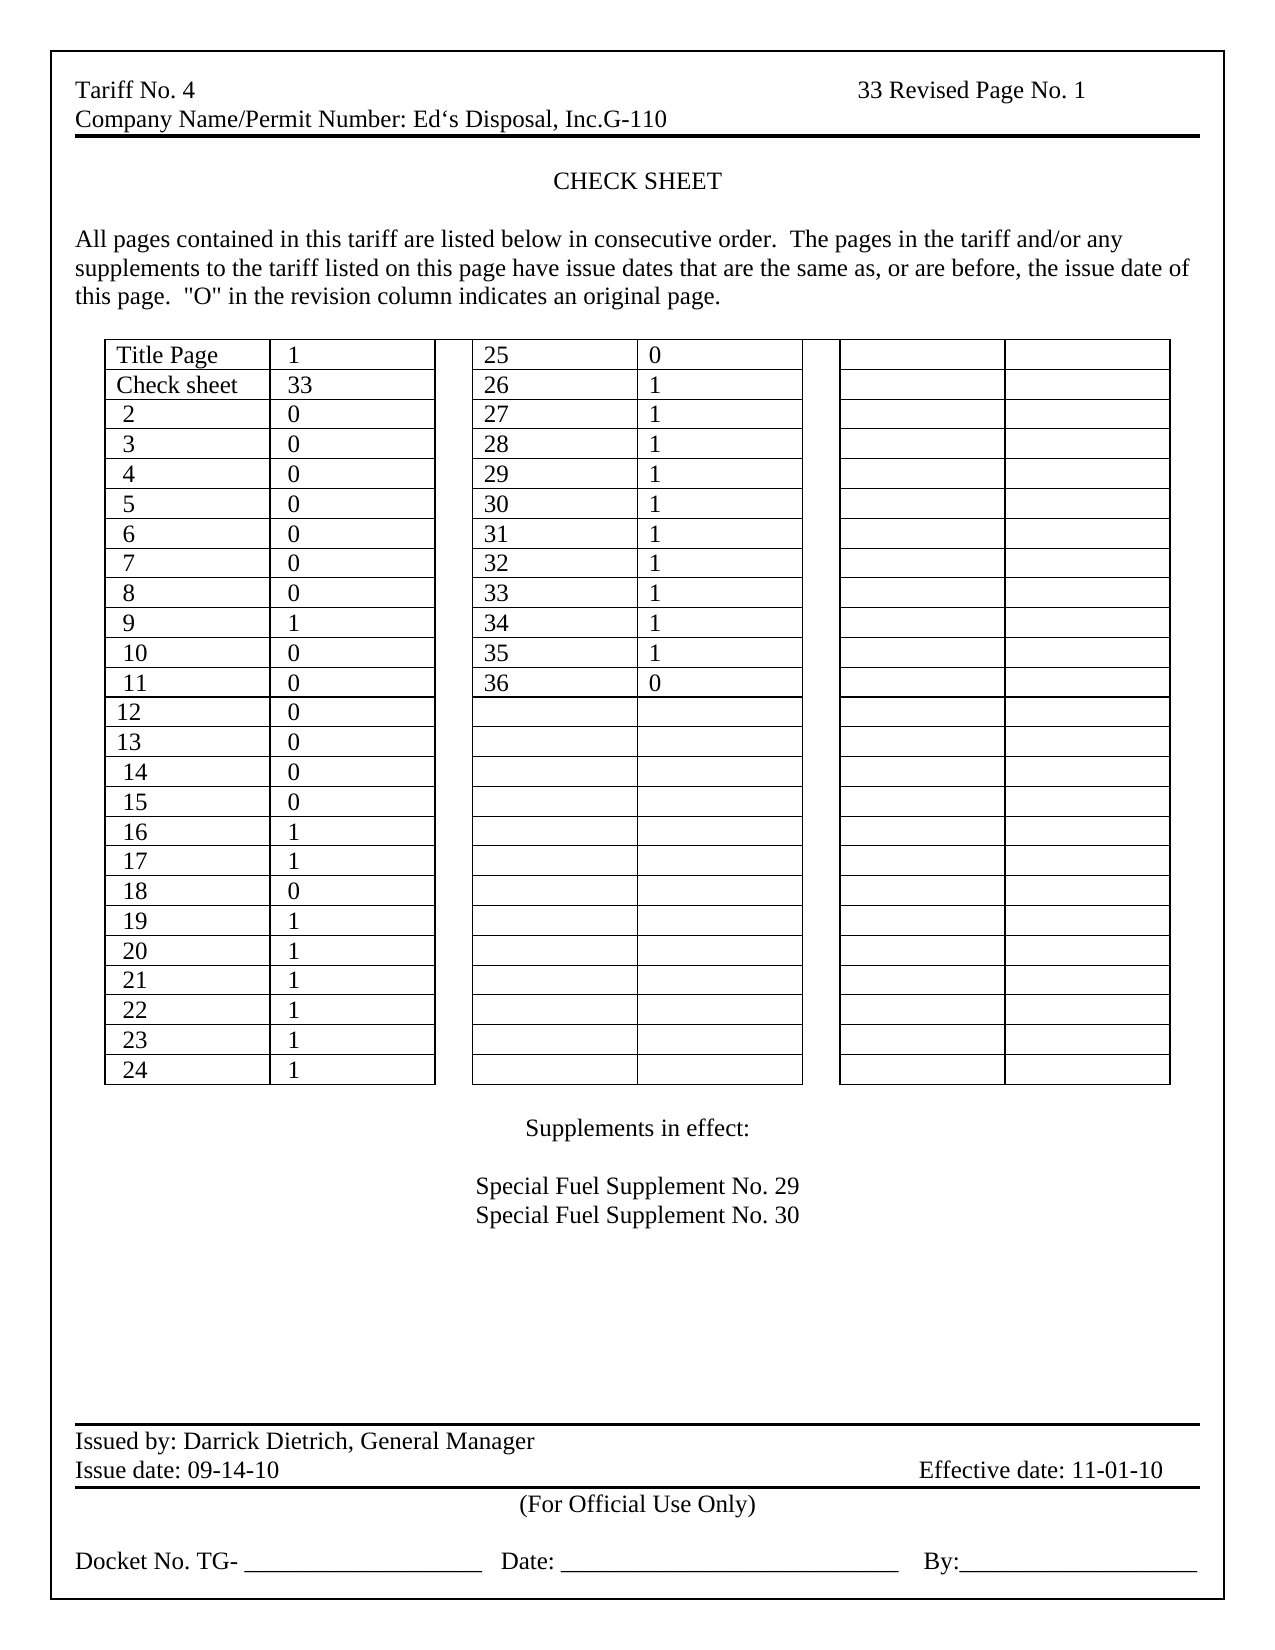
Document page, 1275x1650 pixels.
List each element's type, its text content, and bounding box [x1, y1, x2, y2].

text Special Fuel Supplement No. 30 [75, 1200, 1200, 1228]
table_cell 28 [473, 429, 637, 458]
table_cell [473, 757, 637, 786]
table_cell [841, 995, 1004, 1024]
table_cell [436, 428, 472, 458]
table_cell 1 [271, 936, 434, 964]
table_cell 1 [271, 966, 434, 994]
table_cell 10 [106, 638, 269, 667]
table_cell 32 [473, 549, 637, 577]
text Supplements in effect: [75, 1113, 1200, 1142]
table_cell [803, 577, 839, 607]
table_cell [803, 905, 839, 935]
table_header 1 [271, 340, 434, 369]
table_cell 1 [638, 459, 802, 488]
table_cell 35 [473, 638, 637, 667]
table_cell [841, 1025, 1004, 1054]
table_header 25 [473, 340, 637, 369]
table_header [841, 340, 1004, 369]
table_cell [473, 1025, 637, 1054]
table_cell [638, 995, 802, 1024]
table_cell 21 [106, 966, 269, 994]
table_cell [638, 936, 802, 964]
table_cell [1006, 936, 1169, 964]
table_cell [841, 698, 1004, 726]
table_cell [803, 428, 839, 458]
table_cell [1006, 1025, 1169, 1054]
table_cell [638, 846, 802, 875]
table_cell 1 [638, 638, 802, 667]
table_cell [473, 727, 637, 756]
table_cell 17 [106, 846, 269, 875]
table_cell [841, 817, 1004, 845]
table_cell [436, 518, 472, 547]
table_cell [1006, 608, 1169, 637]
table_cell 1 [638, 608, 802, 637]
table_cell [638, 698, 802, 726]
table_cell [803, 726, 839, 756]
table_cell [1006, 906, 1169, 935]
table_cell [436, 726, 472, 756]
table_cell [841, 549, 1004, 577]
table_cell [436, 875, 472, 905]
table_cell [803, 816, 839, 845]
table_cell 0 [271, 727, 434, 756]
table_cell [436, 637, 472, 667]
table_cell [638, 876, 802, 905]
table_cell [473, 936, 637, 964]
table_cell 26 [473, 370, 637, 398]
table_cell [841, 966, 1004, 994]
table_cell 1 [638, 519, 802, 547]
table_cell [436, 816, 472, 845]
table_cell 1 [638, 400, 802, 428]
table_cell [803, 994, 839, 1024]
table_cell [841, 400, 1004, 428]
table_cell [436, 667, 472, 696]
table_cell [803, 935, 839, 964]
table_cell [436, 399, 472, 428]
table_cell [638, 1055, 802, 1084]
table_cell 14 [106, 757, 269, 786]
table_cell 33 [473, 578, 637, 607]
table_cell [1006, 668, 1169, 696]
table_cell [803, 875, 839, 905]
table_cell [436, 1024, 472, 1054]
table_cell [436, 756, 472, 786]
table_cell 31 [473, 519, 637, 547]
table_cell 0 [271, 429, 434, 458]
table_cell [436, 1054, 472, 1084]
table_cell 0 [271, 638, 434, 667]
table_header [1006, 340, 1169, 369]
table_cell [1006, 578, 1169, 607]
table_cell [841, 370, 1004, 398]
table_cell 0 [271, 578, 434, 607]
table_cell [1006, 966, 1169, 994]
table_cell [1006, 549, 1169, 577]
table_cell [841, 489, 1004, 518]
table_cell 0 [271, 519, 434, 547]
table_cell 1 [271, 1055, 434, 1084]
table_cell 22 [106, 995, 269, 1024]
table_cell [803, 548, 839, 577]
table_cell [473, 906, 637, 935]
table_cell [803, 1054, 839, 1084]
table_cell [436, 607, 472, 637]
table_cell [436, 696, 472, 726]
table_cell [473, 876, 637, 905]
table_cell 13 [106, 727, 269, 756]
table_cell [436, 905, 472, 935]
table_cell 0 [271, 787, 434, 816]
table_cell 8 [106, 578, 269, 607]
table_cell [436, 965, 472, 994]
table_cell [638, 1025, 802, 1054]
table_header [436, 340, 472, 369]
table_cell 9 [106, 608, 269, 637]
table_cell [473, 698, 637, 726]
table_cell 1 [271, 608, 434, 637]
table_cell 15 [106, 787, 269, 816]
table_cell 12 [106, 698, 269, 726]
table_header [803, 340, 839, 369]
table_cell [436, 845, 472, 875]
table_cell 18 [106, 876, 269, 905]
table_cell 7 [106, 549, 269, 577]
table_cell [436, 994, 472, 1024]
table_cell [803, 518, 839, 547]
table_cell [638, 906, 802, 935]
table_cell [841, 668, 1004, 696]
table_cell [803, 637, 839, 667]
table_cell 0 [271, 400, 434, 428]
table_cell 19 [106, 906, 269, 935]
table_cell [803, 488, 839, 518]
table_cell [803, 756, 839, 786]
table_cell 0 [271, 489, 434, 518]
table_cell 1 [638, 489, 802, 518]
table_cell 24 [106, 1055, 269, 1084]
table_cell [1006, 787, 1169, 816]
table_cell [638, 787, 802, 816]
table_cell [841, 787, 1004, 816]
table_cell [436, 548, 472, 577]
table_cell [638, 727, 802, 756]
table_cell 1 [638, 429, 802, 458]
table_cell [473, 817, 637, 845]
table_cell [1006, 698, 1169, 726]
table_cell 3 [106, 429, 269, 458]
table_cell [1006, 846, 1169, 875]
table_cell 36 [473, 668, 637, 696]
table_cell 0 [271, 668, 434, 696]
table_cell [803, 399, 839, 428]
table_cell [473, 787, 637, 816]
table_cell [803, 845, 839, 875]
table_cell [638, 757, 802, 786]
table_cell [1006, 995, 1169, 1024]
table_cell 5 [106, 489, 269, 518]
table_cell 16 [106, 817, 269, 845]
table_cell [841, 519, 1004, 547]
table_cell 0 [271, 698, 434, 726]
table_cell 20 [106, 936, 269, 964]
table_cell [803, 1024, 839, 1054]
table_cell [841, 906, 1004, 935]
table_cell [1006, 519, 1169, 547]
table_cell [638, 817, 802, 845]
text All pages contained in this tariff are listed below in consecutive order. The pages in the tariff and/or any supplements to the tariff listed on this page have issue dates that are the same as, or are before, the issue date of this page. "O" in the revision column indicates an original page. [75, 224, 1200, 310]
table_cell [1006, 429, 1169, 458]
table_cell [473, 846, 637, 875]
table_cell 27 [473, 400, 637, 428]
table_cell 1 [271, 817, 434, 845]
table_header Title Page [106, 340, 269, 369]
table_cell [841, 459, 1004, 488]
table_cell [1006, 400, 1169, 428]
table_cell Check sheet [106, 370, 269, 398]
table_cell 0 [271, 757, 434, 786]
table_cell 33 [271, 370, 434, 398]
table_cell 0 [271, 549, 434, 577]
table_cell [841, 1055, 1004, 1084]
table_header 0 [638, 340, 802, 369]
table_cell 30 [473, 489, 637, 518]
table_cell [1006, 489, 1169, 518]
table_cell [436, 458, 472, 488]
text Special Fuel Supplement No. 29 [75, 1171, 1200, 1200]
table_cell [1006, 876, 1169, 905]
table_cell 0 [638, 668, 802, 696]
table_cell [436, 577, 472, 607]
table_cell [436, 369, 472, 398]
table_cell [841, 846, 1004, 875]
table_cell [803, 667, 839, 696]
table_cell [841, 727, 1004, 756]
table_cell 1 [271, 995, 434, 1024]
table_cell 1 [271, 846, 434, 875]
table_cell [1006, 370, 1169, 398]
table_cell [841, 608, 1004, 637]
table_cell [803, 786, 839, 816]
table_cell [841, 638, 1004, 667]
table_cell [436, 488, 472, 518]
table_cell [841, 876, 1004, 905]
table_cell 1 [638, 549, 802, 577]
table_cell 2 [106, 400, 269, 428]
table_cell 6 [106, 519, 269, 547]
table_cell [436, 786, 472, 816]
table_cell [638, 966, 802, 994]
table_cell 4 [106, 459, 269, 488]
table_cell 1 [638, 370, 802, 398]
table_cell [473, 1055, 637, 1084]
table_cell 34 [473, 608, 637, 637]
table_cell 0 [271, 459, 434, 488]
table_cell [436, 935, 472, 964]
table_cell [841, 757, 1004, 786]
table_cell 11 [106, 668, 269, 696]
table_cell [1006, 757, 1169, 786]
table_cell [803, 369, 839, 398]
table_cell [841, 578, 1004, 607]
table_cell 1 [271, 1025, 434, 1054]
table_cell [803, 965, 839, 994]
table_cell [473, 995, 637, 1024]
table_cell 1 [638, 578, 802, 607]
table_cell [841, 936, 1004, 964]
table_cell 29 [473, 459, 637, 488]
table_cell 0 [271, 876, 434, 905]
table_cell [803, 696, 839, 726]
table_cell [1006, 817, 1169, 845]
table_cell [1006, 638, 1169, 667]
table_cell [803, 458, 839, 488]
table_cell [1006, 459, 1169, 488]
text CHECK SHEET [75, 166, 1200, 195]
table_cell 23 [106, 1025, 269, 1054]
table_cell [841, 429, 1004, 458]
table_cell 1 [271, 906, 434, 935]
table_cell [803, 607, 839, 637]
table_cell [473, 966, 637, 994]
table_cell [1006, 1055, 1169, 1084]
table_cell [1006, 727, 1169, 756]
